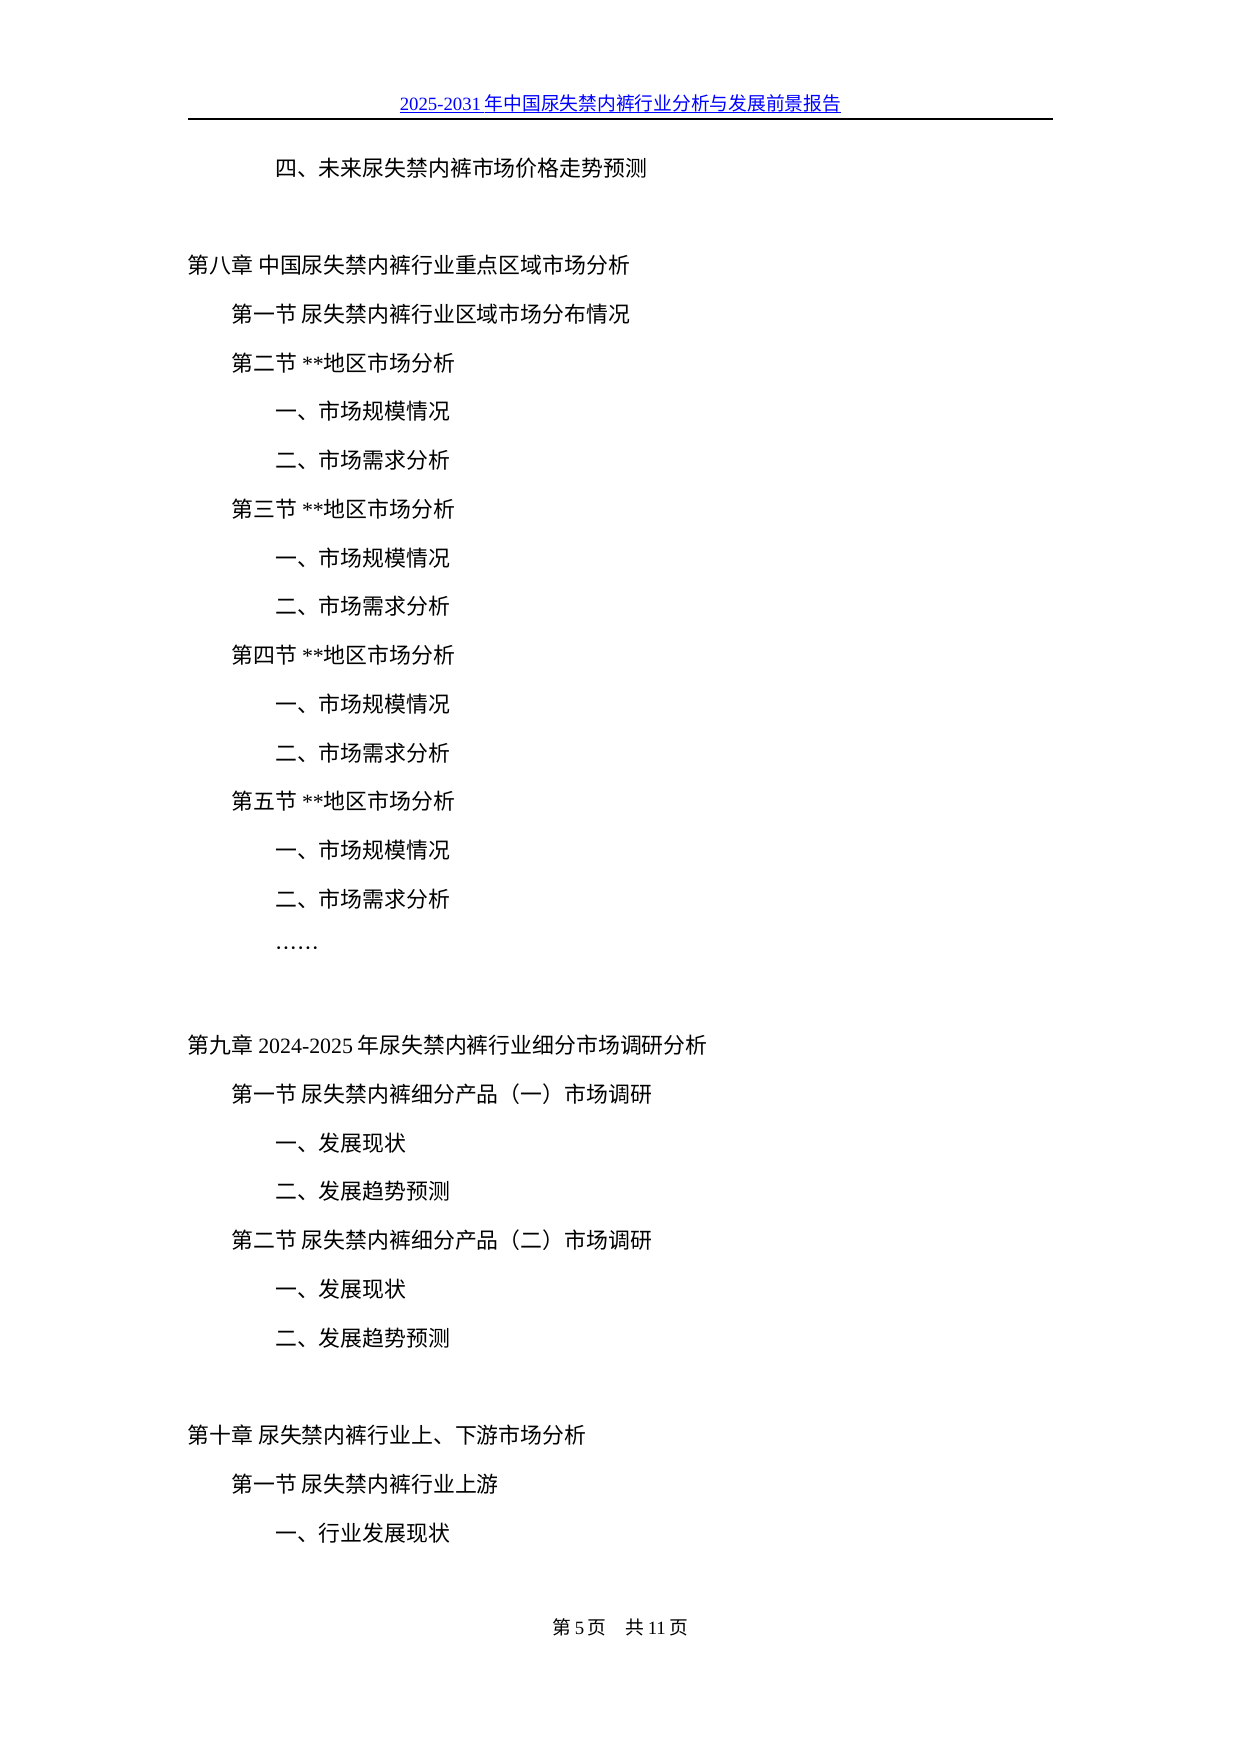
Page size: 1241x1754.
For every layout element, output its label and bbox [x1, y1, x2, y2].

text [187, 150, 1053, 1548]
